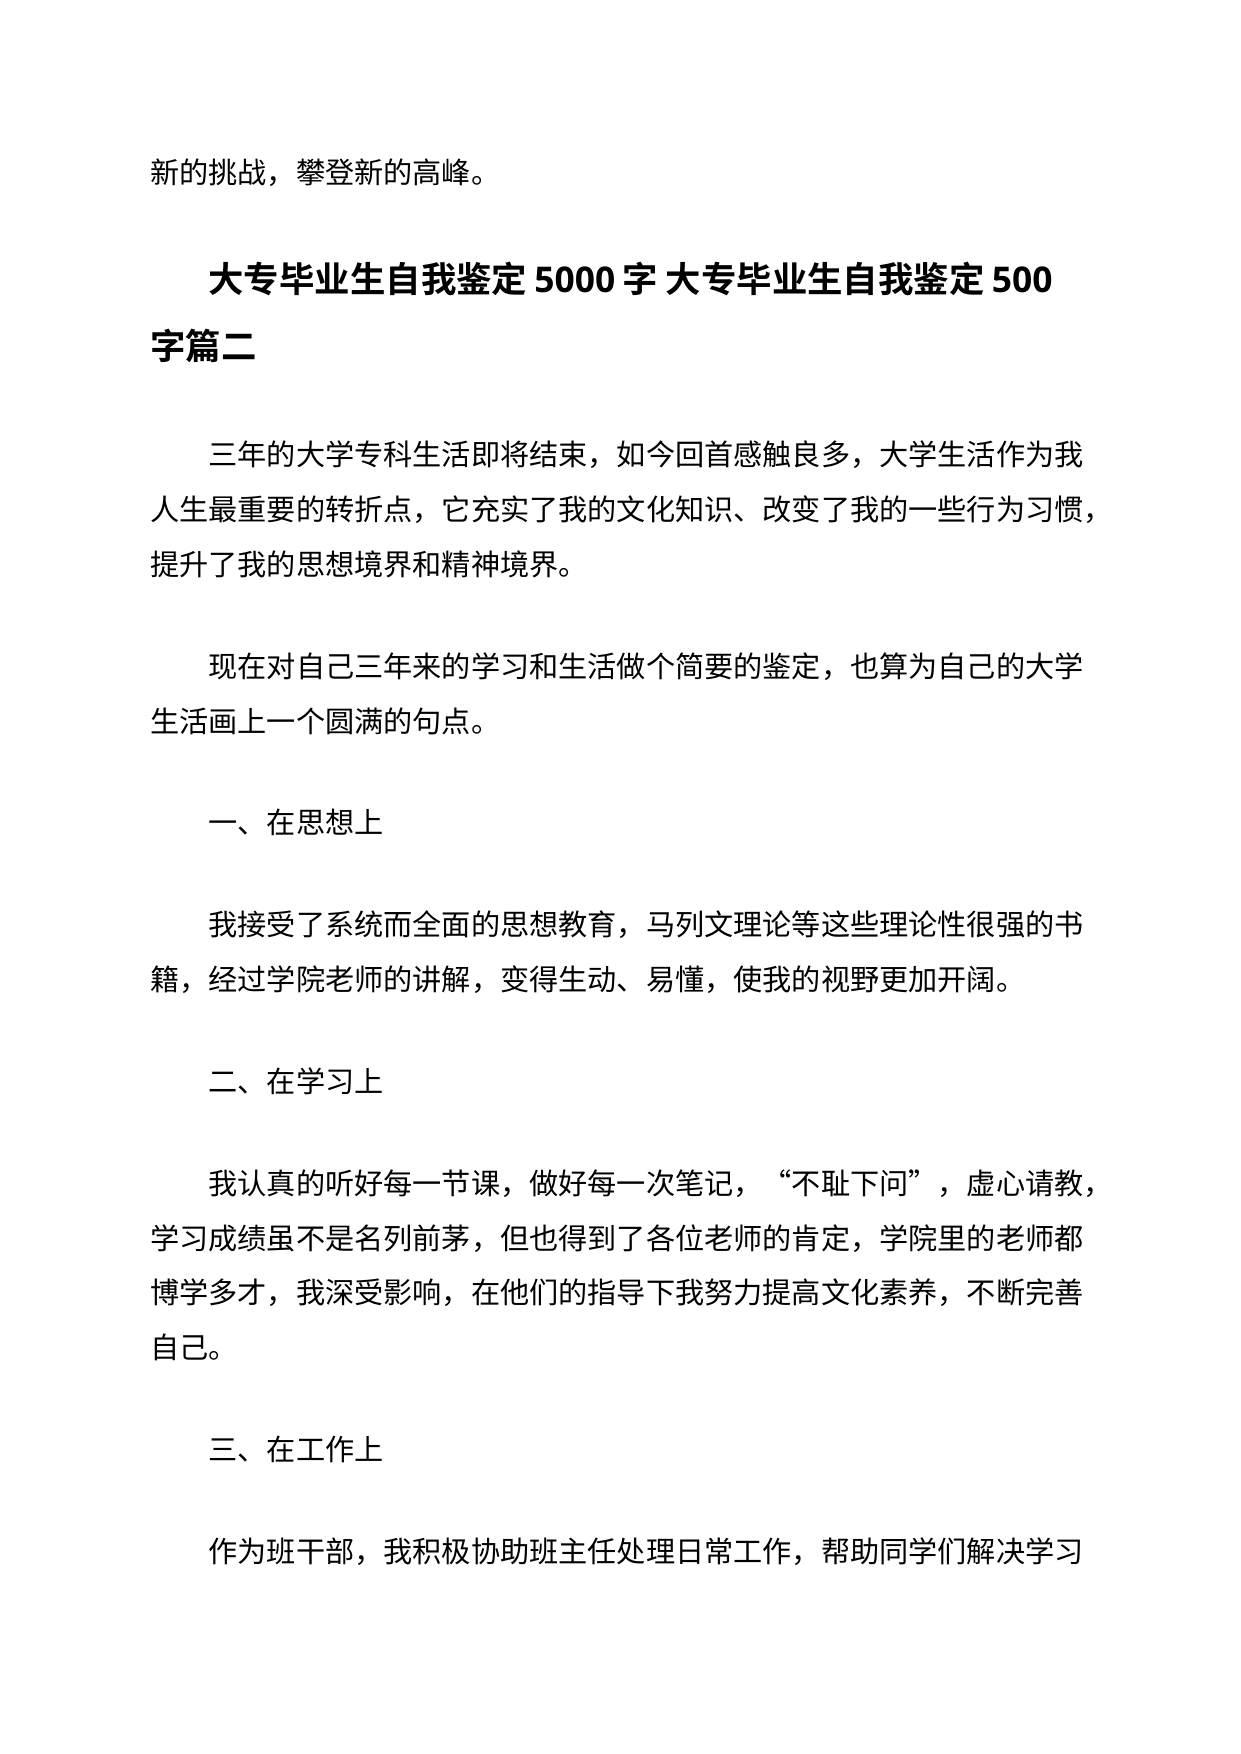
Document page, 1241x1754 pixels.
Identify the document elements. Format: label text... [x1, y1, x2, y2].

text 一、在思想上 [150, 800, 1090, 842]
text 三年的大学专科生活即将结束，如今回首感触良多，大学生活作为我人生最重要的转折点，它充实了我的文化知识、改变了我的一些行为习惯，提升了我的思想境界和精神境界。 [150, 432, 1090, 584]
text 现在对自己三年来的学习和生活做个简要的鉴定，也算为自己的大学生活画上一个圆满的句点。 [150, 643, 1090, 741]
text 我认真的听好每一节课，做好每一次笔记，“不耻下问”，虚心请教，学习成绩虽不是名列前茅，但也得到了各位老师的肯定，学院里的老师都博学多才，我深受影响，在他们的指导下我努力提高文化素养，不断完善自己。 [150, 1160, 1090, 1367]
text 大专毕业生自我鉴定5000字 大专毕业生自我鉴定500字篇二 [150, 252, 1090, 370]
text 三、在工作上 [150, 1427, 1090, 1469]
text 二、在学习上 [150, 1058, 1090, 1101]
text 我接受了系统而全面的思想教育，马列文理论等这些理论性很强的书籍，经过学院老师的讲解，变得生动、易懂，使我的视野更加开阔。 [150, 902, 1090, 999]
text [150, 150, 1090, 192]
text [150, 1528, 1090, 1571]
